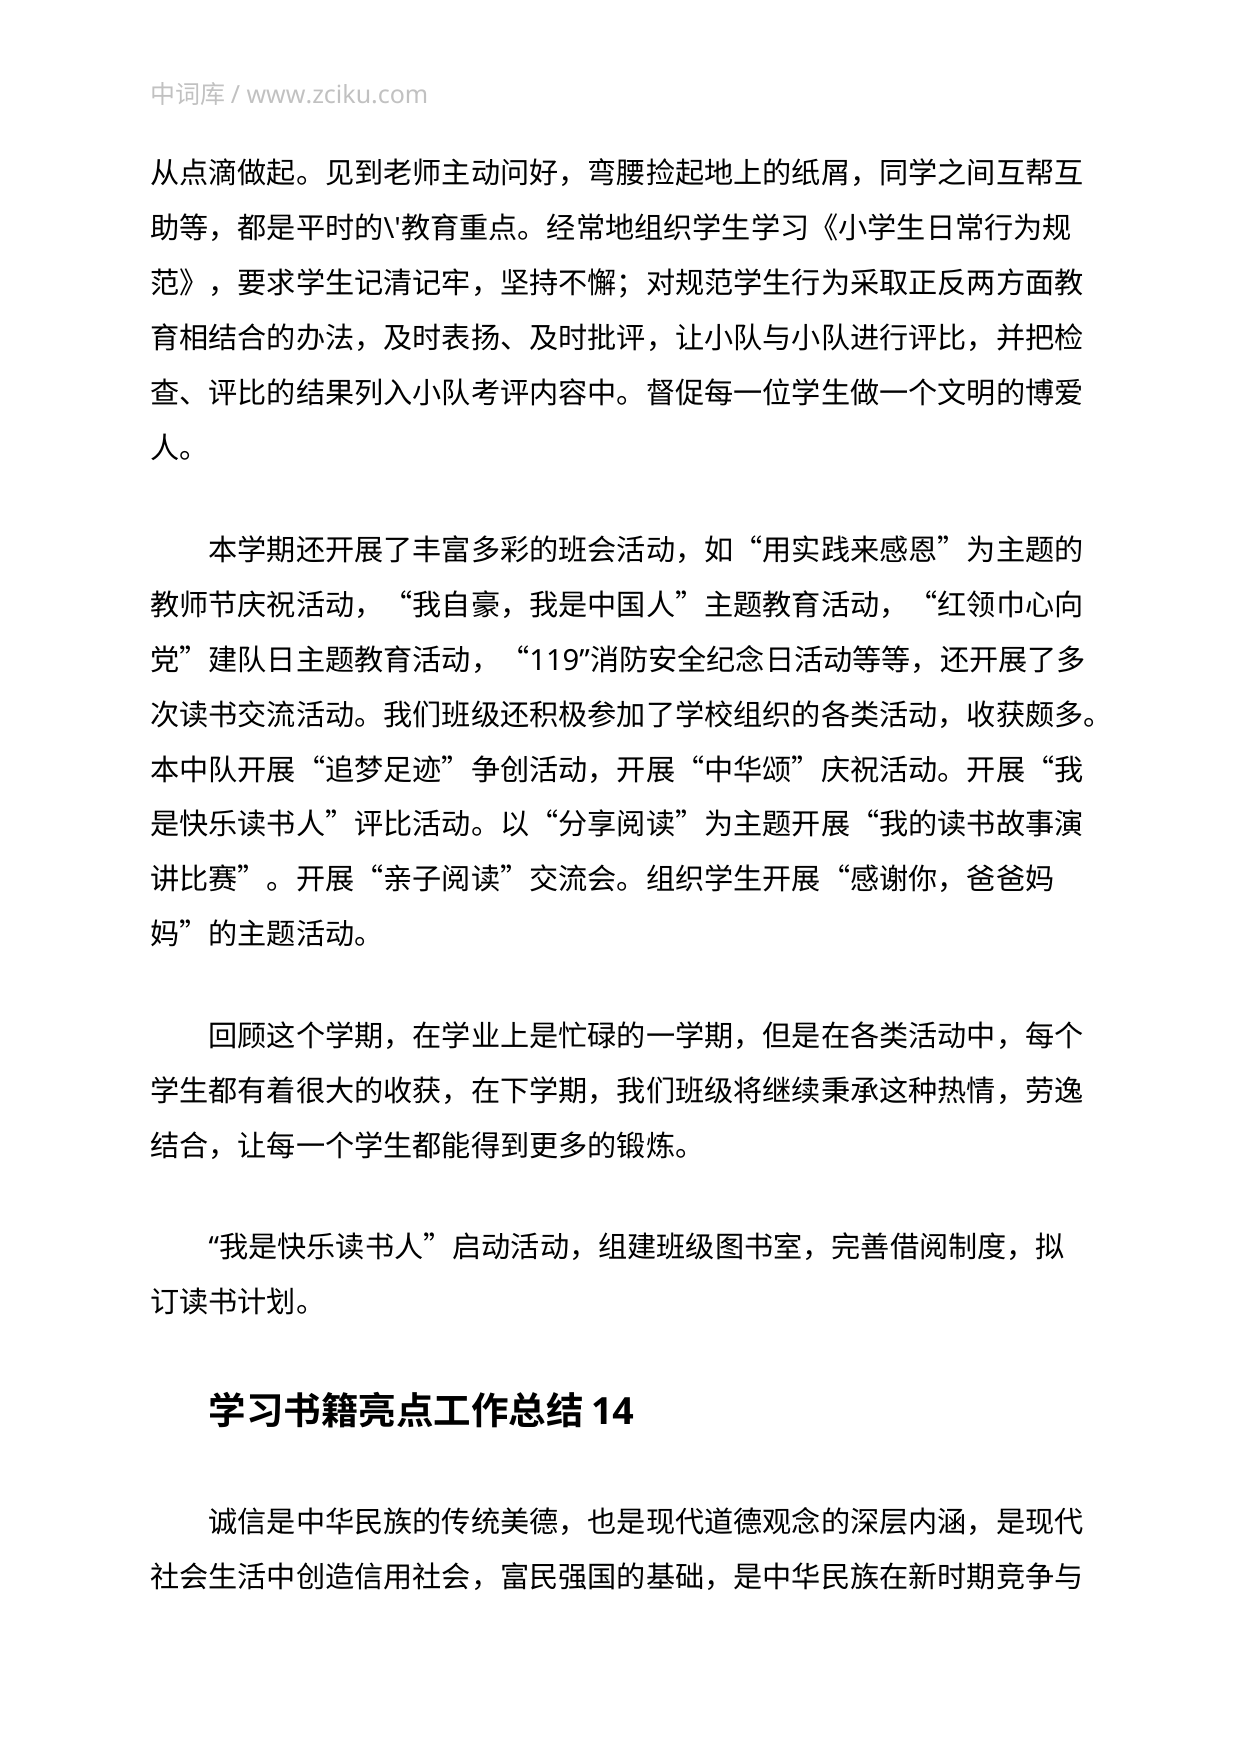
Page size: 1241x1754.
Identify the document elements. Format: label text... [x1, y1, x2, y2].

text 回顾这个学期，在学业上是忙碌的一学期，但是在各类活动中，每个学生都有着很大的收获，在下学期，我们班级将继续秉承这种热情，劳逸结合，让每一个学生都能得到更多的锻炼。 [150, 1012, 1090, 1164]
text “我是快乐读书人”启动活动，组建班级图书室，完善借阅制度，拟订读书计划。 [150, 1224, 1090, 1321]
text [150, 1498, 1090, 1596]
text 学习书籍亮点工作总结14 [150, 1381, 1090, 1435]
text 本学期还开展了丰富多彩的班会活动，如“用实践来感恩”为主题的教师节庆祝活动，“我自豪，我是中国人”主题教育活动，“红领巾心向党”建队日主题教育活动，“119”消防安全纪念日活动等等，还开展了多次读书交流活动。我们班级还积极参加了学校组织的各类活动，收获颇多。本中队开展“追梦足迹”争创活动，开展“中华颂”庆祝活动。开展“我是快乐读书人”评比活动。以“分享阅读”为主题开展“我的读书故事演讲比赛”。开展“亲子阅读”交流会。组织学生开展“感谢你，爸爸妈妈”的主题活动。 [150, 526, 1090, 953]
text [150, 150, 1090, 467]
